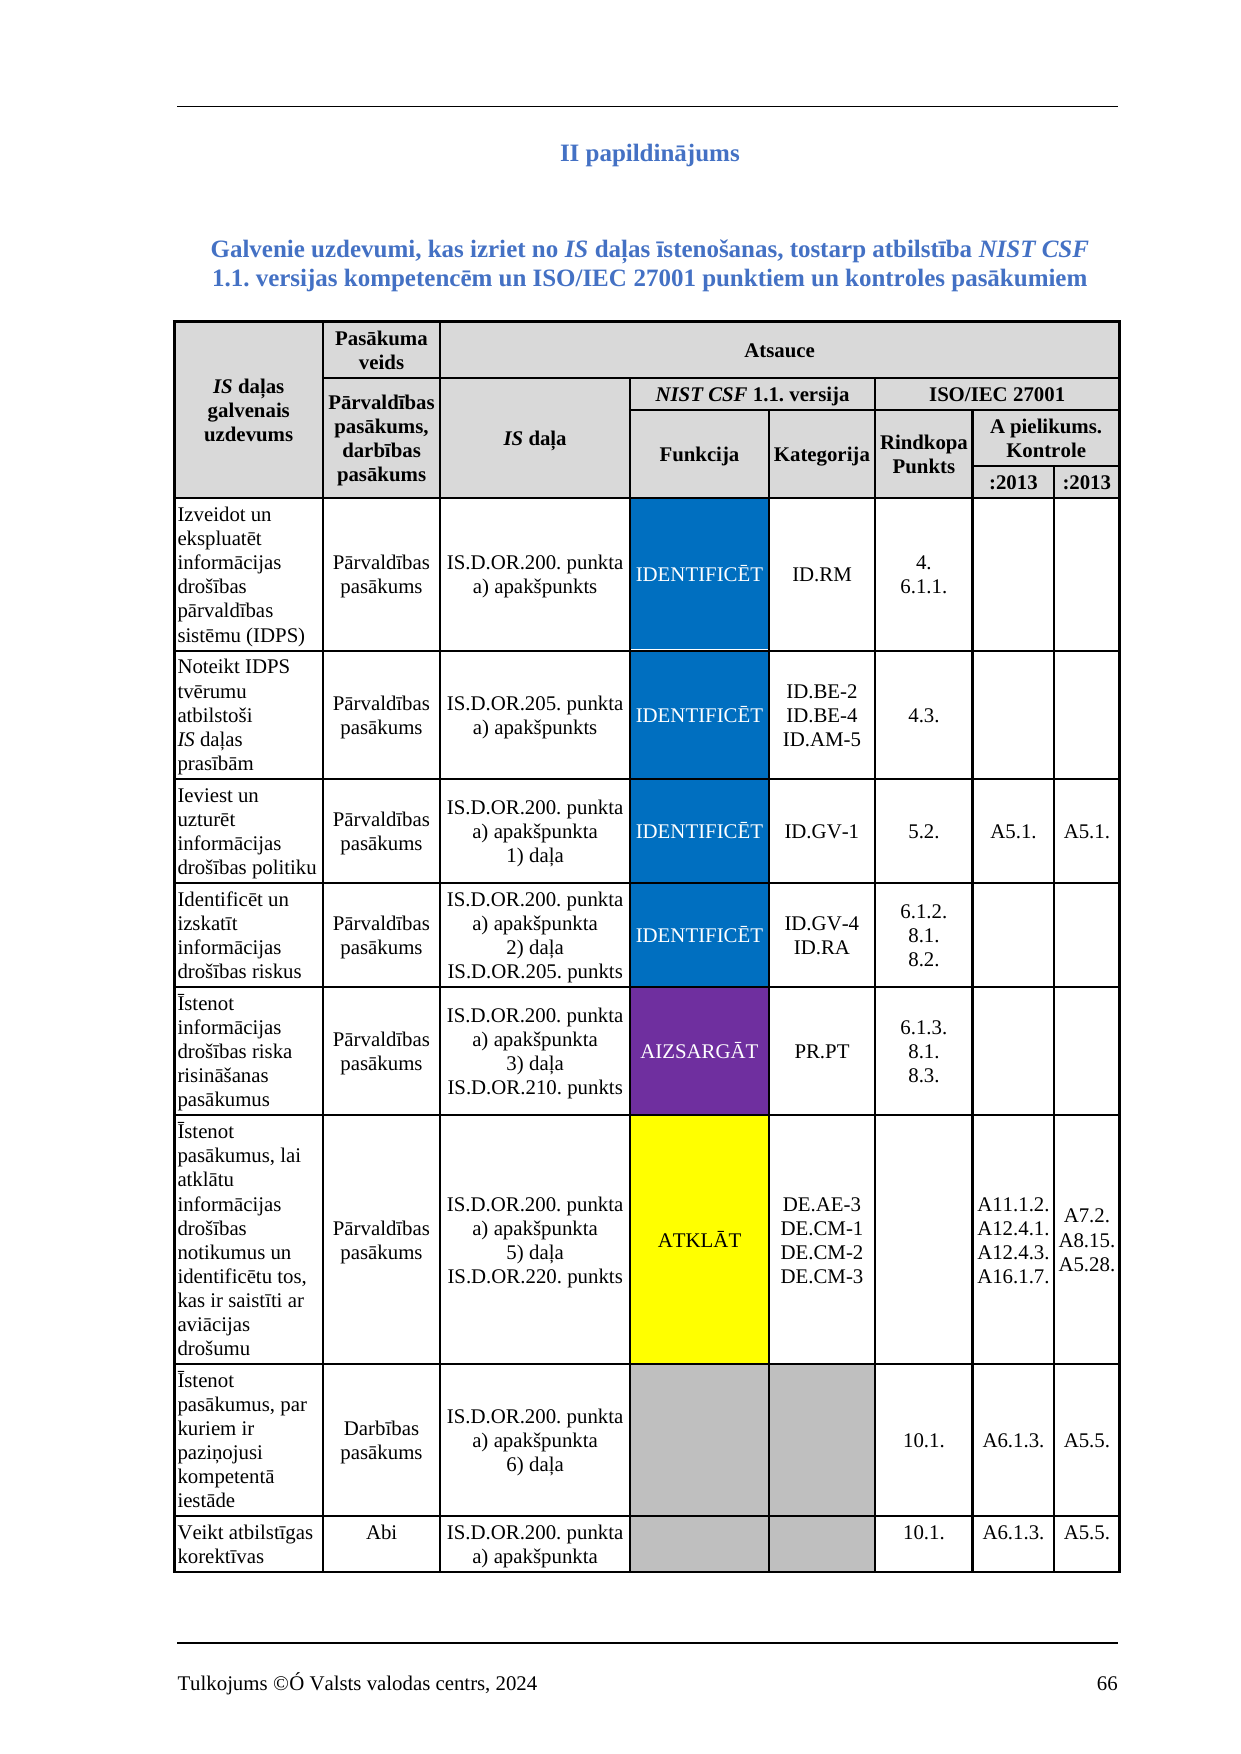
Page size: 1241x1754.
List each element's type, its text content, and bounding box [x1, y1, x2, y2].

table_cell [1055, 988, 1118, 1114]
table_cell DE.AE-3 DE.CM-1 DE.CM-2 DE.CM-3 [770, 1116, 874, 1363]
table_cell IS.D.OR.200. punkta a) apakšpunkta 7) daļa IS.D.OR.225. punkts [441, 1517, 629, 1571]
table_cell IS.D.OR.205. punkta a) apakšpunkts [441, 652, 629, 778]
table_cell IDENTIFICĒT [631, 884, 768, 986]
table_cell Pārvaldības pasākums, darbības pasākums [324, 379, 439, 497]
table_cell IS.D.OR.200. punkta a) apakšpunkta 3) daļa IS.D.OR.210. punkts [441, 988, 629, 1114]
table_cell A pielikums. Kontrole [974, 411, 1118, 465]
table_cell Pārvaldības pasākums [324, 884, 439, 986]
text II papildinājums [177, 138, 1122, 167]
table_cell A5.5. [1055, 1517, 1118, 1571]
table_header Atsauce [441, 323, 1118, 377]
table_cell IS.D.OR.200. punkta a) apakšpunkta 2) daļa IS.D.OR.205. punkts [441, 884, 629, 986]
table_cell Ieviest un uzturēt informācijas drošības politiku [176, 780, 322, 882]
table_cell Īstenot pasākumus, lai atklātu informācijas drošības notikumus un identificētu tos, kas ir saistīti ar aviācijas drošumu [176, 1116, 322, 1363]
table_cell Izveidot un ekspluatēt informācijas drošības pārvaldības sistēmu (IDPS) [176, 499, 322, 649]
table_cell NIST CSF 1.1. versija [631, 379, 874, 409]
table_header IS daļas galvenais uzdevums [176, 323, 322, 497]
table_cell Īstenot informācijas drošības riska risināšanas pasākumus [176, 988, 322, 1114]
table_cell ID.GV-4 ID.RA [770, 884, 874, 986]
table_cell IS.D.OR.200. punkta a) apakšpunkta 5) daļa IS.D.OR.220. punkts [441, 1116, 629, 1363]
table_cell Pārvaldības pasākums [324, 499, 439, 649]
table_cell 10.1. [876, 1517, 971, 1571]
table_cell :2013 [1055, 467, 1118, 497]
table_cell Darbības pasākums [324, 1365, 439, 1515]
table_cell [1055, 884, 1118, 986]
table_cell A6.1.3. [974, 1365, 1053, 1515]
table_cell ATKLĀT [631, 1116, 768, 1363]
table_cell [974, 652, 1053, 778]
table_cell Funkcija [631, 411, 768, 497]
table_cell IDENTIFICĒT [631, 780, 768, 882]
table_cell AIZSARGĀT [631, 988, 768, 1114]
table_cell Īstenot pasākumus, par kuriem ir paziņojusi kompetentā iestāde [176, 1365, 322, 1515]
table_cell 6.1.3. 8.1. 8.3. [876, 988, 971, 1114]
table_cell 5.2. [876, 780, 971, 882]
table_cell 4.3. [876, 652, 971, 778]
table_cell Kategorija [770, 411, 874, 497]
table_cell Pārvaldības pasākums [324, 780, 439, 882]
table_cell A5.1. [1055, 780, 1118, 882]
table_cell 10.1. [876, 1365, 971, 1515]
table_cell [631, 1365, 768, 1515]
text Galvenie uzdevumi, kas izriet no IS daļas īstenošanas, tostarp atbilstība NIST CSF 1.1. versijas kompetencēm un ISO/IEC 27001 punktiem un kontroles pasākumiem [177, 234, 1122, 291]
table_cell [770, 1365, 874, 1515]
table_cell IS.D.OR.200. punkta a) apakšpunkta 6) daļa [441, 1365, 629, 1515]
table_cell A11.1.2. A12.4.1. A12.4.3. A16.1.7. [974, 1116, 1053, 1363]
table_cell Identificēt un izskatīt informācijas drošības riskus [176, 884, 322, 986]
table_cell 6.1.2. 8.1. 8.2. [876, 884, 971, 986]
table_cell [974, 499, 1053, 649]
table_cell Veikt atbilstīgas korektīvas darbības, lai novērstu kompetentās iestādes paziņotos konstatējumus (neatbilstības) [176, 1517, 322, 1571]
table_cell Pārvaldības pasākums [324, 1116, 439, 1363]
table_cell A5.5. [1055, 1365, 1118, 1515]
table_cell ISO/IEC 27001 [876, 379, 1118, 409]
table_cell ID.RM [770, 499, 874, 649]
table_cell PR.PT [770, 988, 874, 1114]
table_cell Noteikt IDPS tvērumu atbilstoši IS daļas prasībām [176, 652, 322, 778]
table_cell IS.D.OR.200. punkta a) apakšpunkts [441, 499, 629, 649]
table_cell IDENTIFICĒT [631, 652, 768, 778]
table_header Pasākuma veids [324, 323, 439, 377]
table_cell IDENTIFICĒT [631, 499, 768, 649]
table_cell ID.BE-2 ID.BE-4 ID.AM-5 [770, 652, 874, 778]
table_cell A6.1.3. [974, 1517, 1053, 1571]
table_cell [770, 1517, 874, 1571]
table_cell 4. 6.1.1. [876, 499, 971, 649]
table_cell Rindkopa Punkts [876, 411, 971, 497]
table_cell [1055, 499, 1118, 649]
table_cell [974, 884, 1053, 986]
table_cell Pārvaldības pasākums [324, 988, 439, 1114]
table_cell [974, 988, 1053, 1114]
table_cell IS daļa [441, 379, 629, 497]
table_cell A7.2. A8.15. A5.28. [1055, 1116, 1118, 1363]
table_cell [631, 1517, 768, 1571]
table_cell Abi [324, 1517, 439, 1571]
table_cell ID.GV-1 [770, 780, 874, 882]
table_cell A5.1. [974, 780, 1053, 882]
table_cell IS.D.OR.200. punkta a) apakšpunkta 1) daļa [441, 780, 629, 882]
table_cell [876, 1116, 971, 1363]
table_cell :2013 [974, 467, 1053, 497]
table_cell [1055, 652, 1118, 778]
table_cell Pārvaldības pasākums [324, 652, 439, 778]
